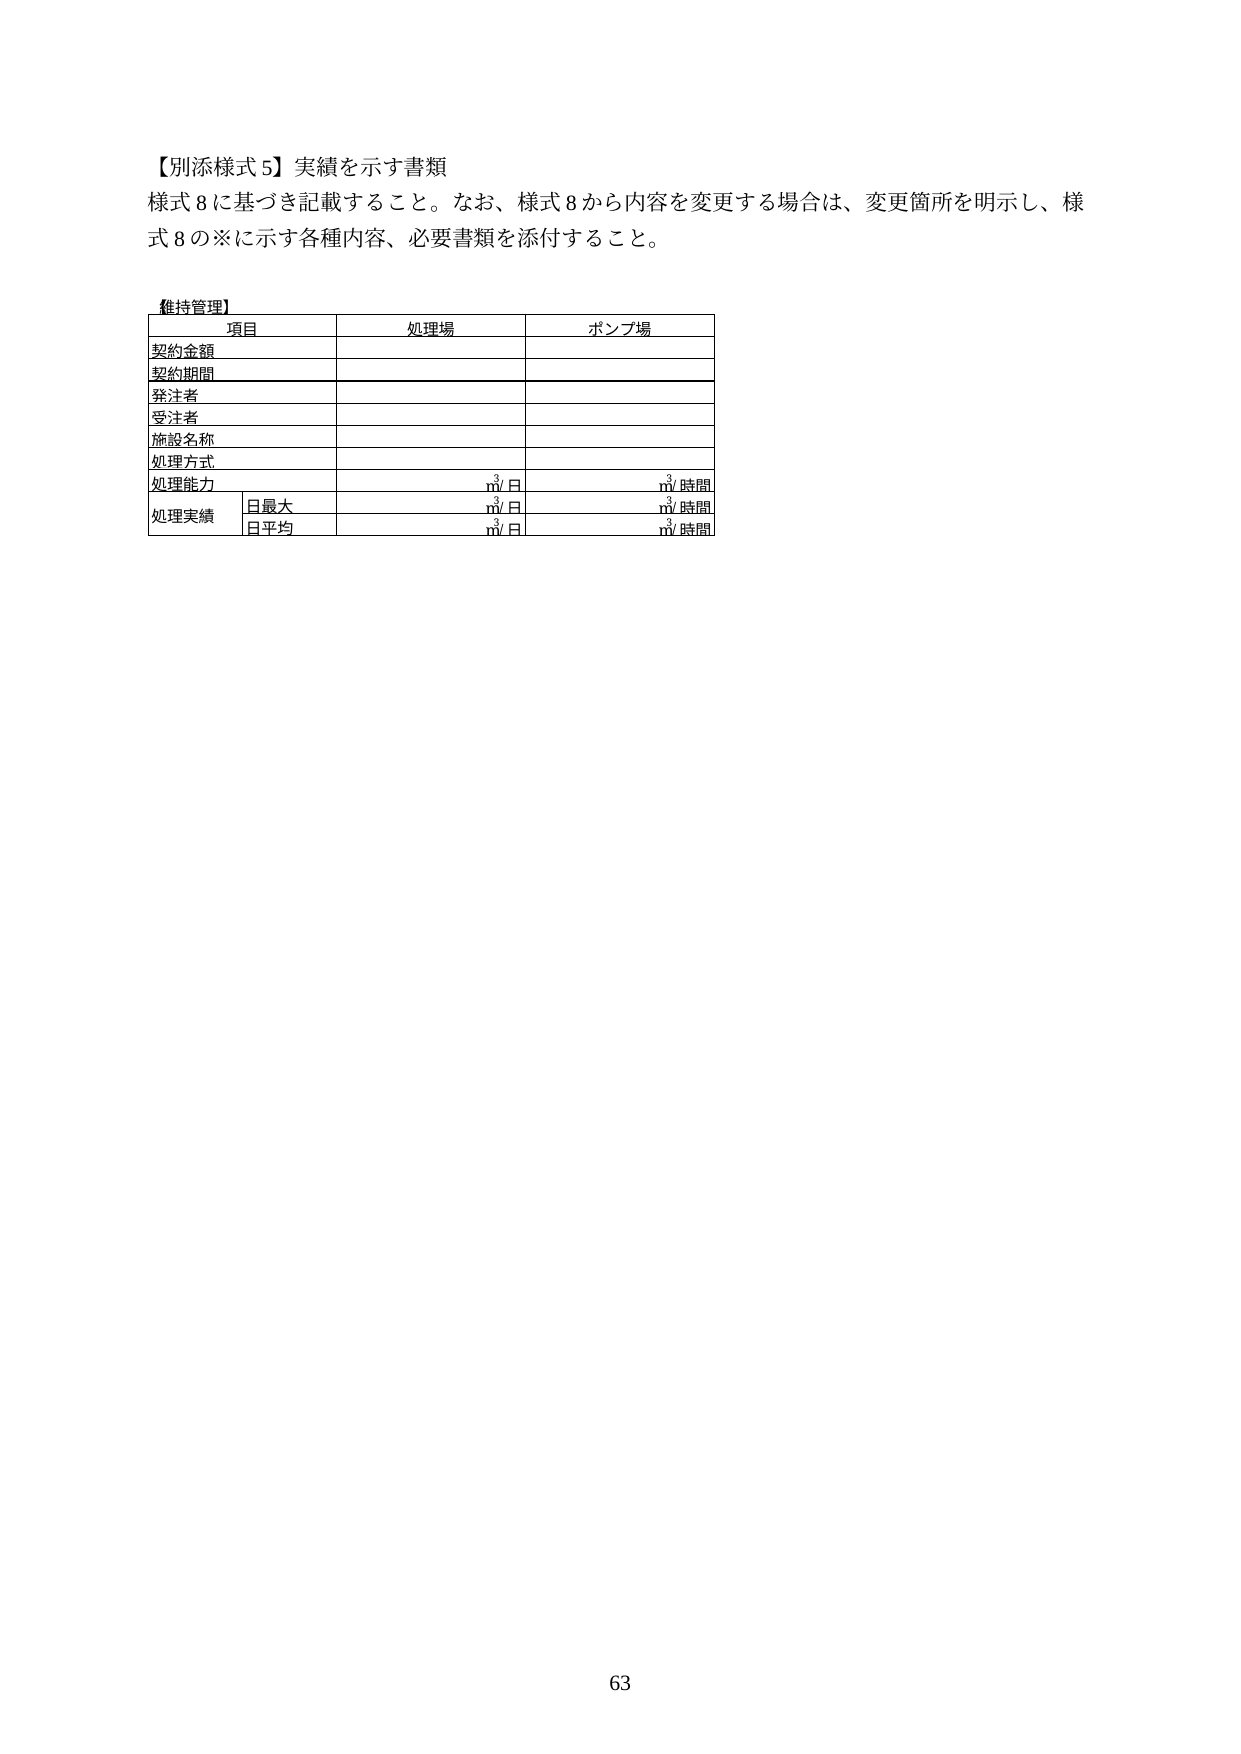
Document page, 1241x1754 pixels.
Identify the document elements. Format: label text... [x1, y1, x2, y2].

text 様式8に基づき記載すること。なお、様式8から内容を変更する場合は、変更箇所を明示し、様式8の※に示す各種内容、必要書類を添付すること。 [148, 183, 1092, 254]
text 【別添様式5】実績を示す書類 [148, 148, 1092, 183]
